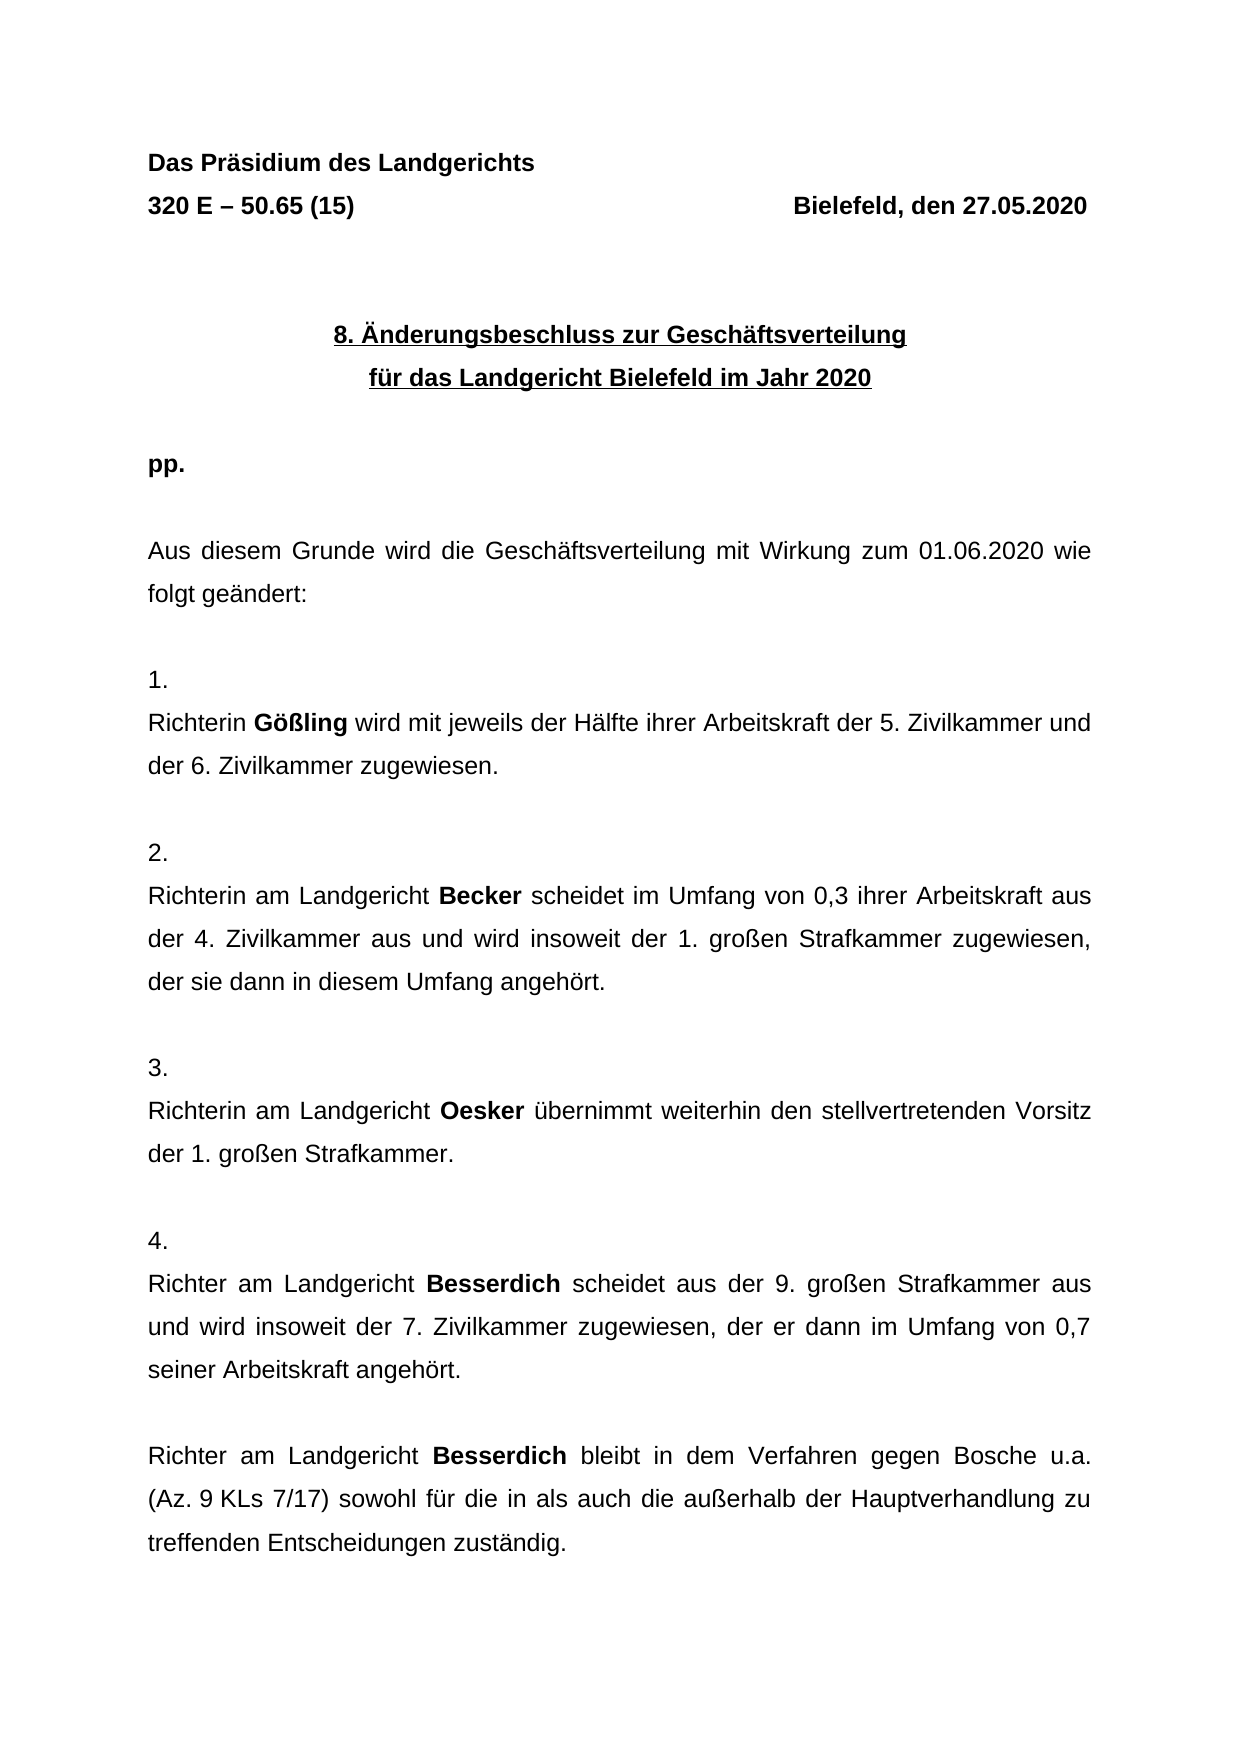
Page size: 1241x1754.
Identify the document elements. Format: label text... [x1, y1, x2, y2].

text 2. [148, 838, 1093, 866]
text 4. [148, 1226, 1093, 1254]
text Das Präsidium des Landgerichts [148, 148, 1093, 176]
text Richterin am Landgericht Becker scheidet im Umfang von 0,3 ihrer Arbeitskraft aus der 4. Zivilkammer aus und wird insoweit der 1. großen Strafkammer zugewiesen, der sie dann in diesem Umfang angehört. [148, 881, 1093, 996]
text Richter am Landgericht Besserdich scheidet aus der 9. großen Strafkammer aus und wird insoweit der 7. Zivilkammer zugewiesen, der er dann im Umfang von 0,7 seiner Arbeitskraft angehört. [148, 1269, 1093, 1384]
text Richterin am Landgericht Oesker übernimmt weiterhin den stellvertretenden Vorsitz der 1. großen Strafkammer. [148, 1096, 1093, 1168]
text 3. [148, 1053, 1093, 1082]
text 1. [148, 665, 1093, 694]
text 8. Änderungsbeschluss zur Geschäftsverteilung [148, 320, 1093, 349]
text 320 E – 50.65 (15) Bielefeld, den 27.05.2020 [148, 191, 1093, 219]
text pp. [148, 449, 1093, 478]
text Richterin Gößling wird mit jeweils der Hälfte ihrer Arbeitskraft der 5. Zivilkammer und der 6. Zivilkammer zugewiesen. [148, 708, 1093, 780]
text Aus diesem Grunde wird die Geschäftsverteilung mit Wirkung zum 01.06.2020 wie folgt geändert: [148, 536, 1093, 608]
text Richter am Landgericht Besserdich bleibt in dem Verfahren gegen Bosche u.a. (Az. 9 KLs 7/17) sowohl für die in als auch die außerhalb der Hauptverhandlung zu treffenden Entscheidungen zuständig. [148, 1441, 1093, 1556]
text für das Landgericht Bielefeld im Jahr 2020 [148, 363, 1093, 392]
